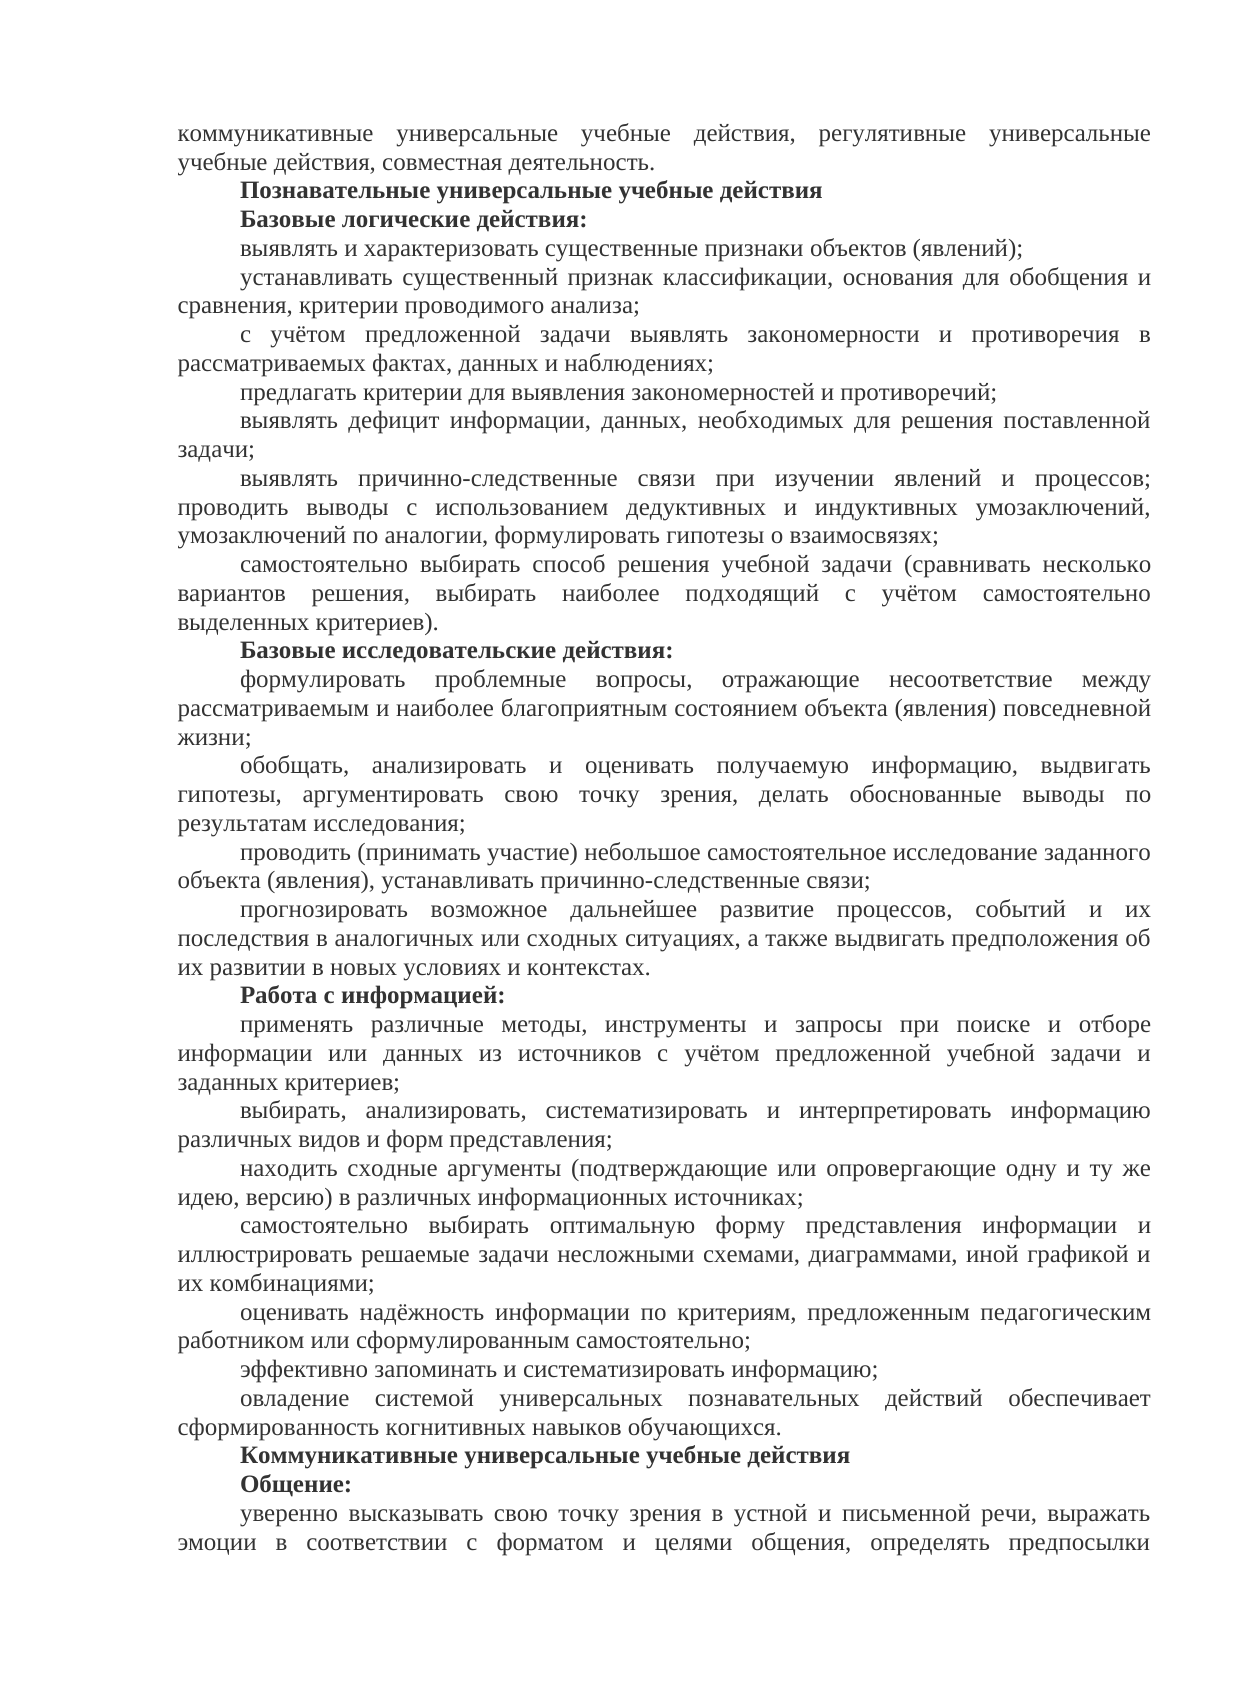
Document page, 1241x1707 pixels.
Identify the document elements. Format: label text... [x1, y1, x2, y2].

text Работа с информацией: [177, 981, 1152, 1009]
text самостоятельно выбирать оптимальную форму представления информации и иллюстрировать решаемые задачи несложными схемами, диаграммами, иной графикой и их комбинациями; [177, 1211, 1152, 1297]
text Базовые логические действия: [177, 204, 1152, 233]
text Познавательные универсальные учебные действия [177, 176, 1152, 204]
text выбирать, анализировать, систематизировать и интерпретировать информацию различных видов и форм представления; [177, 1096, 1152, 1153]
text предлагать критерии для выявления закономерностей и противоречий; [177, 377, 1152, 406]
text обобщать, анализировать и оценивать получаемую информацию, выдвигать гипотезы, аргументировать свою точку зрения, делать обоснованные выводы по результатам исследования; [177, 751, 1152, 837]
text Базовые исследовательские действия: [177, 636, 1152, 664]
text находить сходные аргументы (подтверждающие или опровергающие одну и ту же идею, версию) в различных информационных источниках; [177, 1153, 1152, 1211]
text Коммуникативные универсальные учебные действия [177, 1441, 1152, 1469]
text овладение системой универсальных познавательных действий обеспечивает сформированность когнитивных навыков обучающихся. [177, 1383, 1152, 1441]
text оценивать надёжность информации по критериям, предложенным педагогическим работником или сформулированным самостоятельно; [177, 1297, 1152, 1354]
text выявлять и характеризовать существенные признаки объектов (явлений); [177, 233, 1152, 262]
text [177, 118, 1152, 176]
text проводить (принимать участие) небольшое самостоятельное исследование заданного объекта (явления), устанавливать причинно-следственные связи; [177, 837, 1152, 894]
text самостоятельно выбирать способ решения учебной задачи (сравнивать несколько вариантов решения, выбирать наиболее подходящий с учётом самостоятельно выделенных критериев). [177, 549, 1152, 636]
text прогнозировать возможное дальнейшее развитие процессов, событий и их последствия в аналогичных или сходных ситуациях, а также выдвигать предположения об их развитии в новых условиях и контекстах. [177, 894, 1152, 981]
text выявлять дефицит информации, данных, необходимых для решения поставленной задачи; [177, 406, 1152, 463]
text с учётом предложенной задачи выявлять закономерности и противоречия в рассматриваемых фактах, данных и наблюдениях; [177, 319, 1152, 377]
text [177, 1498, 1152, 1556]
text выявлять причинно-следственные связи при изучении явлений и процессов; проводить выводы с использованием дедуктивных и индуктивных умозаключений, умозаключений по аналогии, формулировать гипотезы о взаимосвязях; [177, 463, 1152, 549]
text Общение: [177, 1469, 1152, 1498]
text эффективно запоминать и систематизировать информацию; [177, 1354, 1152, 1383]
text формулировать проблемные вопросы, отражающие несоответствие между рассматриваемым и наиболее благоприятным состоянием объекта (явления) повседневной жизни; [177, 664, 1152, 751]
text применять различные методы, инструменты и запросы при поиске и отборе информации или данных из источников с учётом предложенной учебной задачи и заданных критериев; [177, 1009, 1152, 1096]
text устанавливать существенный признак классификации, основания для обобщения и сравнения, критерии проводимого анализа; [177, 262, 1152, 319]
